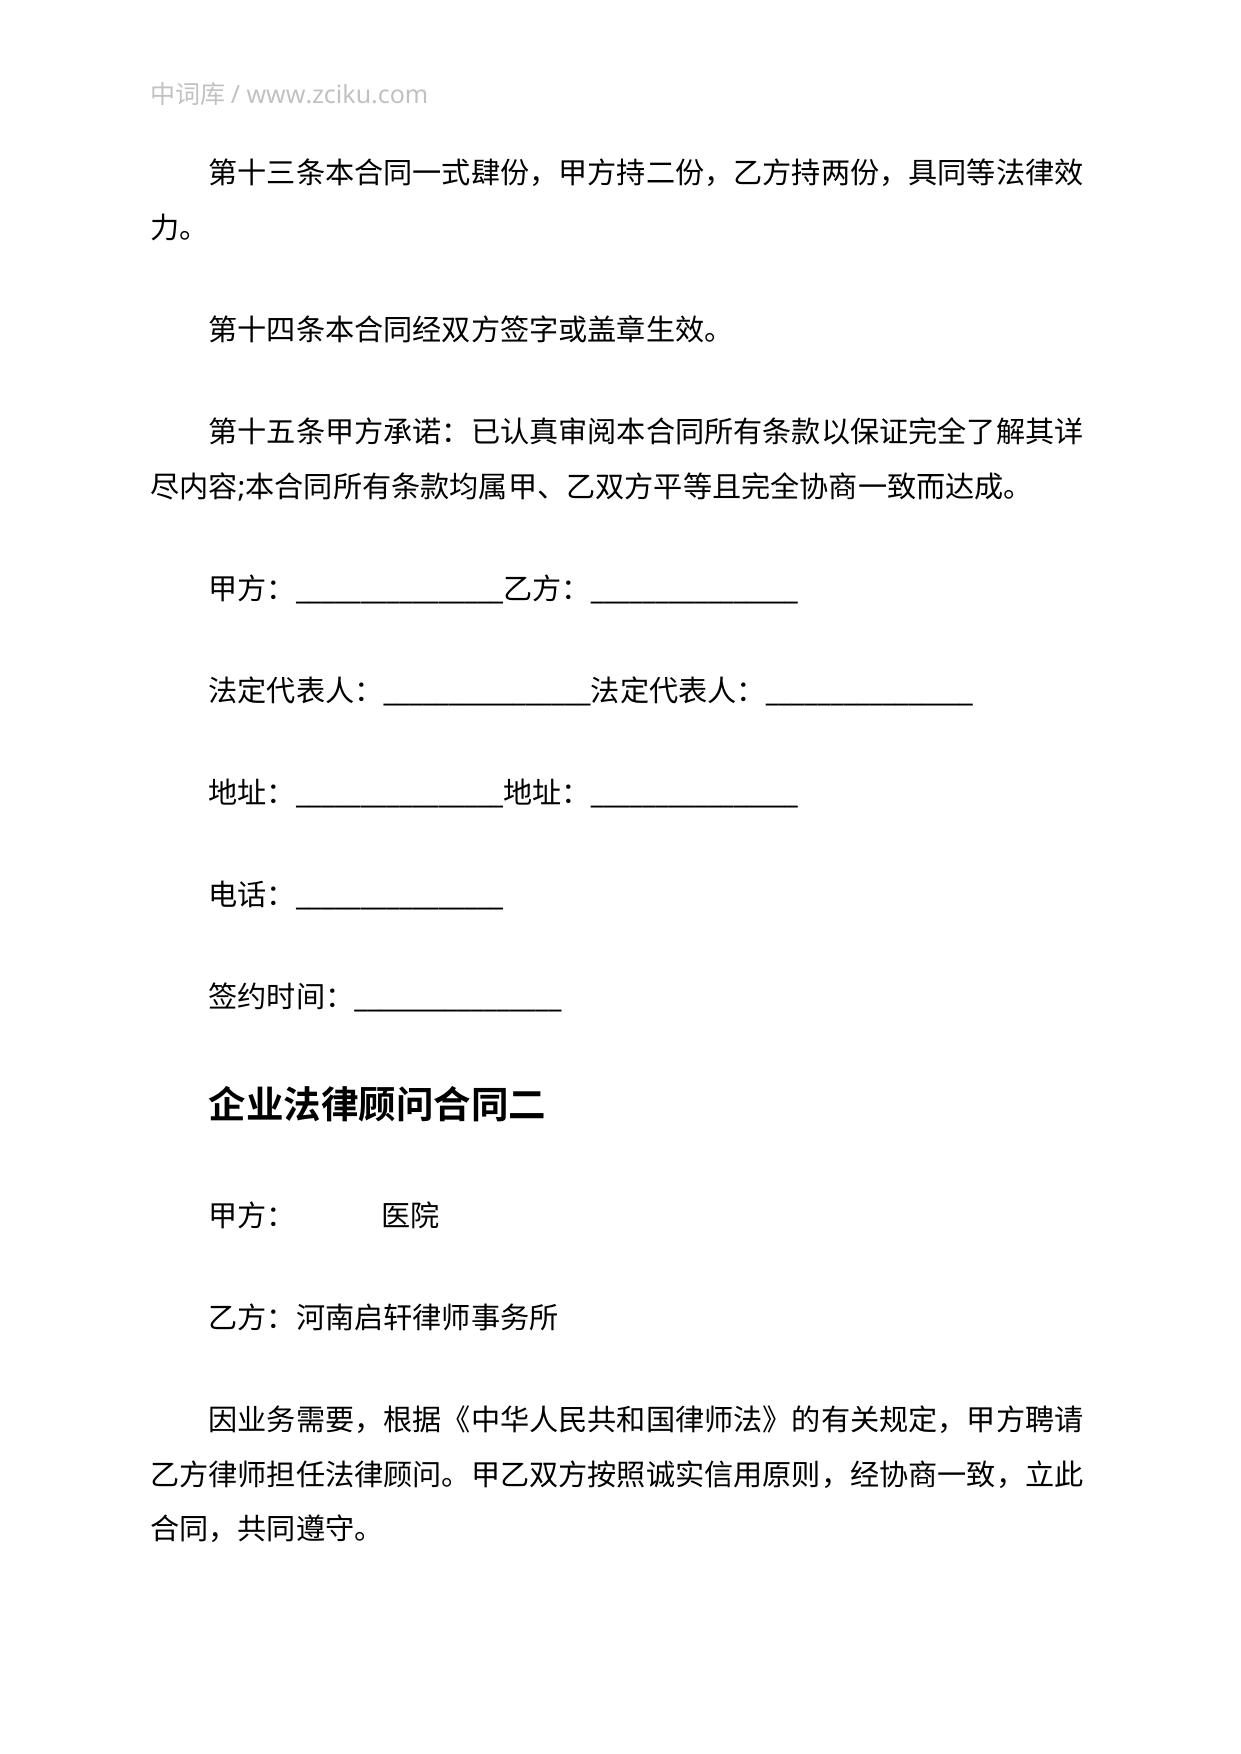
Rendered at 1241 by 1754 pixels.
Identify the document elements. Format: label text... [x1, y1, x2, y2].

text 电话：________________ [150, 871, 1090, 914]
text 签约时间：________________ [150, 973, 1090, 1016]
text 甲方：________________乙方：________________ [150, 565, 1090, 608]
text 第十三条本合同一式肆份，甲方持二份，乙方持两份，具同等法律效力。 [150, 150, 1090, 247]
text 甲方： 医院 [150, 1193, 1090, 1235]
text 法定代表人：________________法定代表人：________________ [150, 667, 1090, 710]
text 地址：________________地址：________________ [150, 769, 1090, 812]
text 企业法律顾问合同二 [150, 1075, 1090, 1129]
text 乙方：河南启轩律师事务所 [150, 1294, 1090, 1337]
text 第十五条甲方承诺：已认真审阅本合同所有条款以保证完全了解其详尽内容;本合同所有条款均属甲、乙双方平等且完全协商一致而达成。 [150, 408, 1090, 506]
text 因业务需要，根据《中华人民共和国律师法》的有关规定，甲方聘请乙方律师担任法律顾问。甲乙双方按照诚实信用原则，经协商一致，立此合同，共同遵守。 [150, 1396, 1090, 1548]
text 第十四条本合同经双方签字或盖章生效。 [150, 307, 1090, 349]
